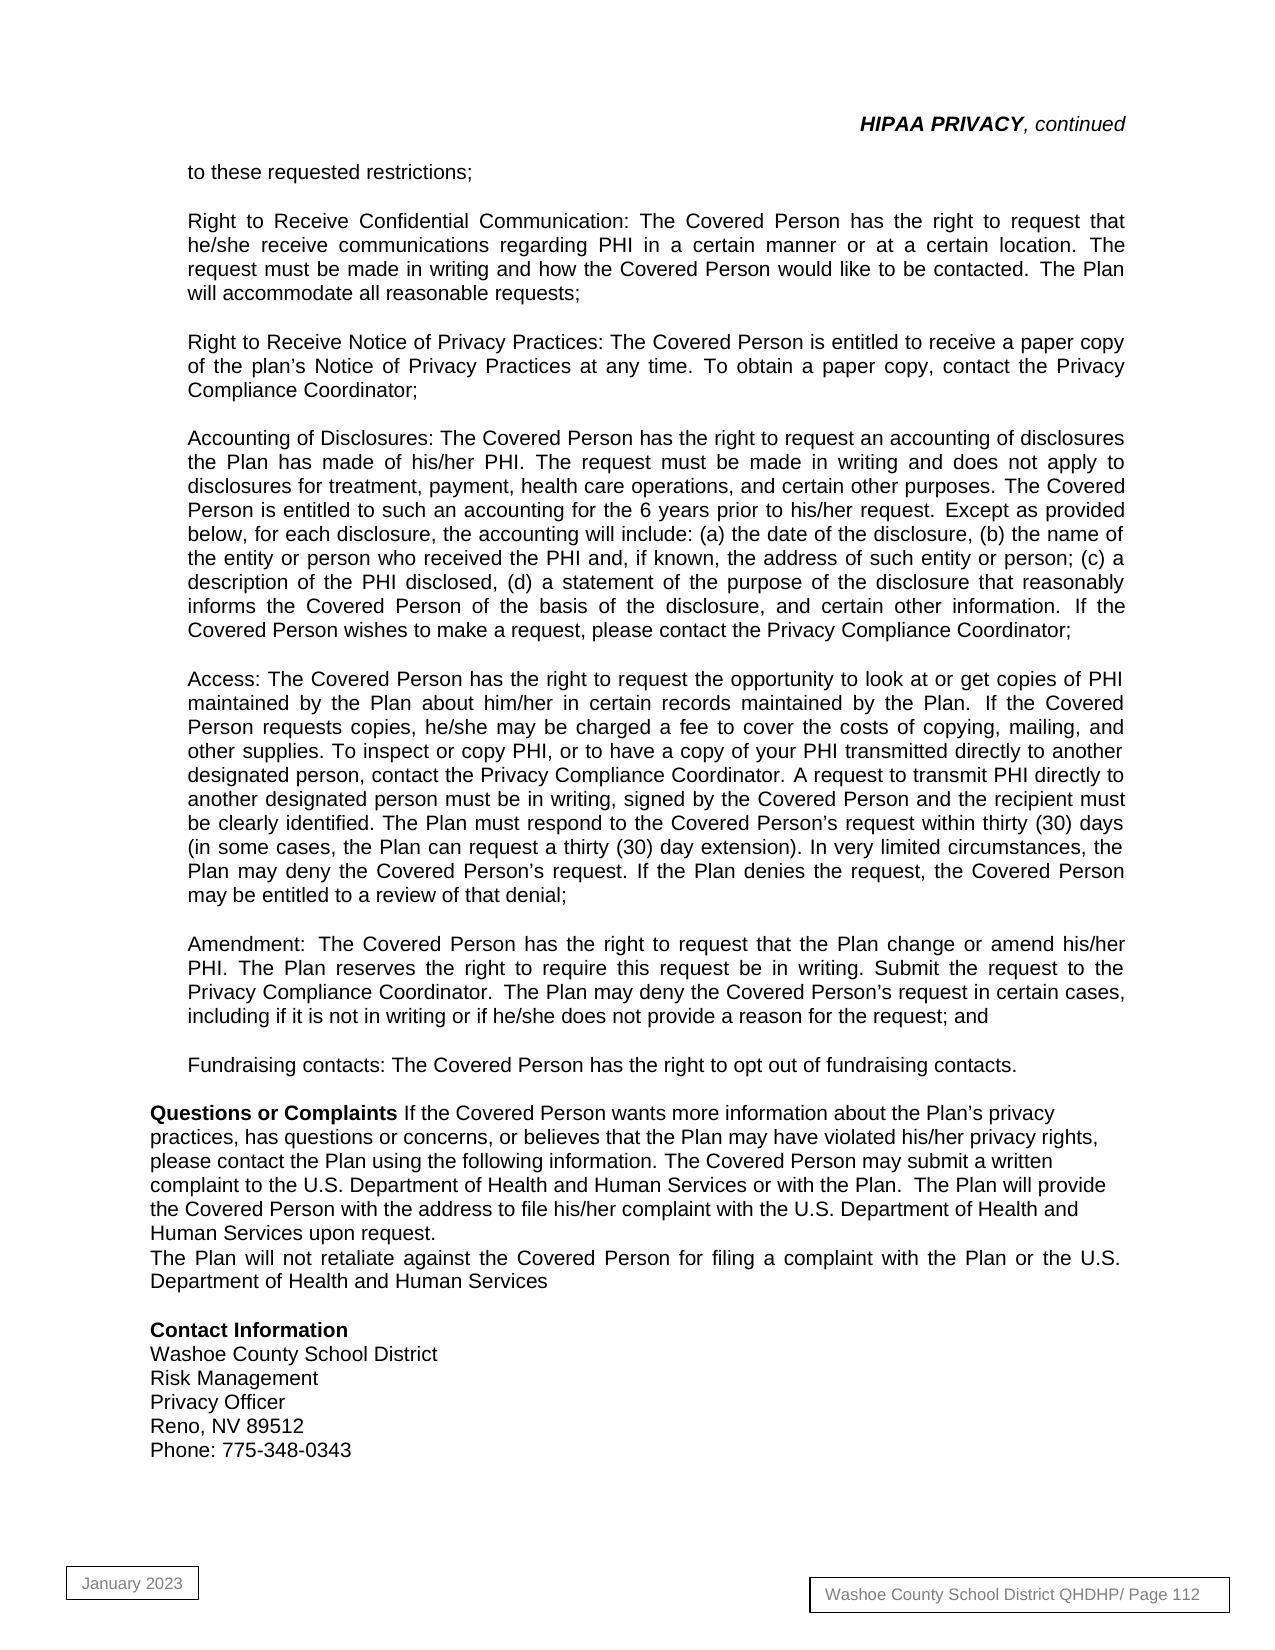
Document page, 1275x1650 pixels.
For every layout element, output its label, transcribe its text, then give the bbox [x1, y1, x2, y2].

text Access: The Covered Person has the right to request the opportunity to look at or get copies of PHI maintained by the Plan about him/her in certain records maintained by the Plan. If the Covered Person requests copies, he/she may be charged a fee to cover the costs of copying, mailing, and other supplies. To inspect or copy PHI, or to have a copy of your PHI transmitted directly to another designated person, contact the Privacy Compliance Coordinator. A request to transmit PHI directly to another designated person must be in writing, signed by the Covered Person and the recipient must be clearly identified. The Plan must respond to the Covered Person’s request within thirty (30) days (in some cases, the Plan can request a thirty (30) day extension). In very limited circumstances, the Plan may deny the Covered Person’s request. If the Plan denies the request, the Covered Person may be entitled to a review of that denial; [187, 667, 1125, 907]
text Right to Receive Notice of Privacy Practices: The Covered Person is entitled to receive a paper copy of the plan’s Notice of Privacy Practices at any time. To obtain a paper copy, contact the Privacy Compliance Coordinator; [187, 329, 1125, 401]
subtitle Contact Information [150, 1318, 1204, 1342]
text Fundraising contacts: The Covered Person has the right to opt out of fundraising contacts. [187, 1052, 1204, 1076]
text Amendment: The Covered Person has the right to request that the Plan change or amend his/her PHI. The Plan reserves the right to require this request be in writing. Submit the request to the Privacy Compliance Coordinator. The Plan may deny the Covered Person’s request in certain cases, including if it is not in writing or if he/she does not provide a reason for the request; and [187, 932, 1125, 1028]
text Privacy Officer Reno, NV 89512 [150, 1390, 304, 1438]
text to these requested restrictions; [187, 160, 1204, 184]
text Right to Receive Confidential Communication: The Covered Person has the right to request that he/she receive communications regarding PHI in a certain manner or at a certain location. The request must be made in writing and how the Covered Person would like to be contacted. The Plan will accommodate all reasonable requests; [187, 208, 1125, 304]
text Phone: 775-348-0343 [150, 1438, 1204, 1462]
text Questions or Complaints If the Covered Person wants more information about the Plan’s privacy practices, has questions or concerns, or believes that the Plan may have violated his/her privacy rights, please contact the Plan using the following information. The Covered Person may submit a written complaint to the U.S. Department of Health and Human Services or with the Plan. The Plan will provide the Covered Person with the address to file his/her complaint with the U.S. Department of Health and Human Services upon request. [150, 1101, 1126, 1245]
text Washoe County School District Risk Management [150, 1342, 438, 1390]
text The Plan will not retaliate against the Covered Person for filing a complaint with the Plan or the U.S. Department of Health and Human Services [150, 1245, 1126, 1293]
text Accounting of Disclosures: The Covered Person has the right to request an accounting of disclosures the Plan has made of his/her PHI. The request must be made in writing and does not apply to disclosures for treatment, payment, health care operations, and certain other purposes. The Covered Person is entitled to such an accounting for the 6 years prior to his/her request. Except as provided below, for each disclosure, the accounting will include: (a) the date of the disclosure, (b) the name of the entity or person who received the PHI and, if known, the address of such entity or person; (c) a description of the PHI disclosed, (d) a statement of the purpose of the disclosure that reasonably informs the Covered Person of the basis of the disclosure, and certain other information. If the Covered Person wishes to make a request, please contact the Privacy Compliance Coordinator; [187, 426, 1125, 642]
